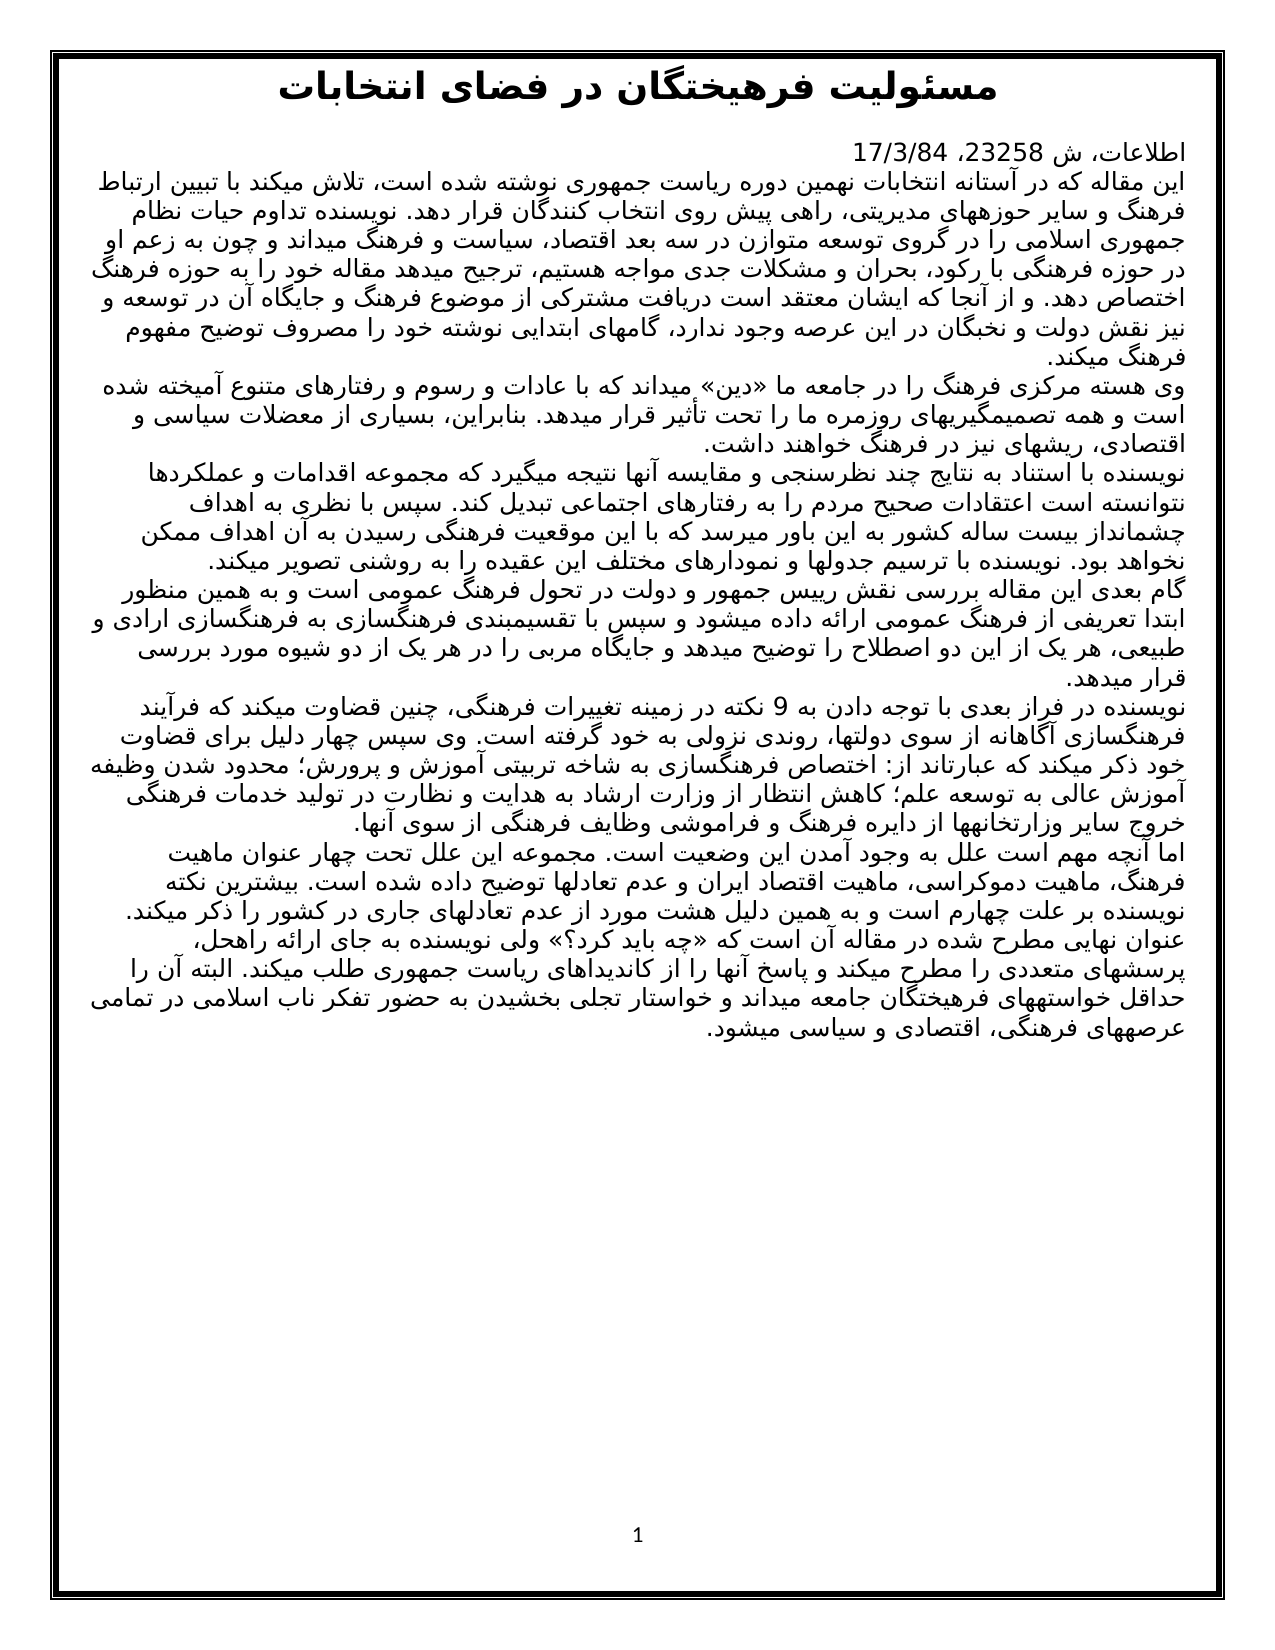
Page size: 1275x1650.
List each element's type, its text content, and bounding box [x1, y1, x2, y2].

text مسئولیت فرهیختگان در فضای انتخابات [89, 65, 1186, 109]
text اطلاعات، ش 23258، 17/3/84 این مقاله که در آستانه انتخابات نهمین دوره ریاست جمهوری نوشته شده است، تلاش می‏کند با تبیین ارتباط فرهنگ و سایر حوزه‏های مدیریتی، راهی پیش روی انتخاب کنندگان قرار دهد. نویسنده تداوم حیات نظام جمهوری اسلامی را در گروی توسعه متوازن در سه بعد اقتصاد، سیاست و فرهنگ می‏داند و چون به زعم او در حوزه فرهنگی با رکود، بحران و مشکلات جدی مواجه هستیم، ترجیح می‏دهد مقاله خود را به حوزه فرهنگ اختصاص دهد. و از آنجا که ایشان معتقد است دریافت مشترکی از موضوع فرهنگ و جایگاه آن در توسعه و نیز نقش دولت و نخبگان در این عرصه وجود ندارد، گام‏های ابتدایی نوشته خود را مصروف توضیح مفهوم فرهنگ می‏کند. وی هسته مرکزی فرهنگ را در جامعه ما «دین» می‏داند که با عادات و رسوم و رفتارهای متنوع آمیخته شده است و همه تصمیم‏گیری‏های روزمره ما را تحت تأثیر قرار می‏دهد. بنابراین، بسیاری از معضلات سیاسی و اقتصادی، ریشه‏ای نیز در فرهنگ خواهند داشت. نویسنده با استناد به نتایج چند نظرسنجی و مقایسه آنها نتیجه می‏گیرد که مجموعه اقدامات و عملکردها نتوانسته است اعتقادات صحیح مردم را به رفتارهای اجتماعی تبدیل کند. سپس با نظری به اهداف چشم‏انداز بیست ساله کشور به این باور می‏رسد که با این موقعیت فرهنگی رسیدن به آن اهداف ممکن نخواهد بود. نویسنده با ترسیم جدول‏ها و نمودارهای مختلف این عقیده را به روشنی تصویر می‏کند. گام بعدی این مقاله بررسی نقش رییس جمهور و دولت در تحول فرهنگ عمومی است و به همین منظور ابتدا تعریفی از فرهنگ عمومی ارائه داده می‏شود و سپس با تقسیم‏بندی فرهنگ‏سازی به فرهنگ‏سازی ارادی و طبیعی، هر یک از این دو اصطلاح را توضیح می‏دهد و جایگاه مربی را در هر یک از دو شیوه مورد بررسی قرار می‏دهد. نویسنده در فراز بعدی با توجه دادن به 9 نکته در زمینه تغییرات فرهنگی، چنین قضاوت می‏کند که فرآیند فرهنگ‏سازی آگاهانه از سوی دولت‏ها، روندی نزولی به خود گرفته است. وی سپس چهار دلیل برای قضاوت خود ذکر می‏کند که عبارت‏اند از: اختصاص فرهنگ‏سازی به شاخه تربیتی آموزش و پرورش؛ محدود شدن وظیفه آموزش عالی به توسعه علم؛ کاهش انتظار از وزارت ارشاد به هدایت و نظارت در تولید خدمات فرهنگی خروج سایر وزارت‏خانه‏ها از دایره فرهنگ و فراموشی وظایف فرهنگی از سوی آنها. اما آنچه مهم است علل به وجود آمدن این وضعیت است. مجموعه این علل تحت چهار عنوان ماهیت فرهنگ، ماهیت دموکراسی، ماهیت اقتصاد ایران و عدم تعادل‏ها توضیح داده شده است. بیشترین نکته نویسنده بر علت چهارم است و به همین دلیل هشت مورد از عدم تعادل‏های جاری در کشور را ذکر می‏کند. عنوان نهایی مطرح شده در مقاله آن است که «چه باید کرد؟» ولی نویسنده به جای ارائه راه‏حل، پرسش‏های متعددی را مطرح می‏کند و پاسخ آنها را از کاندیداهای ریاست جمهوری طلب می‏کند. البته آن را حداقل خواسته‏های فرهیختگان جامعه می‏داند و خواستار تجلی بخشیدن به حضور تفکر ناب اسلامی در تمامی عرصه‏های فرهنگی، اقتصادی و سیاسی می‏شود. [89, 138, 1186, 1042]
